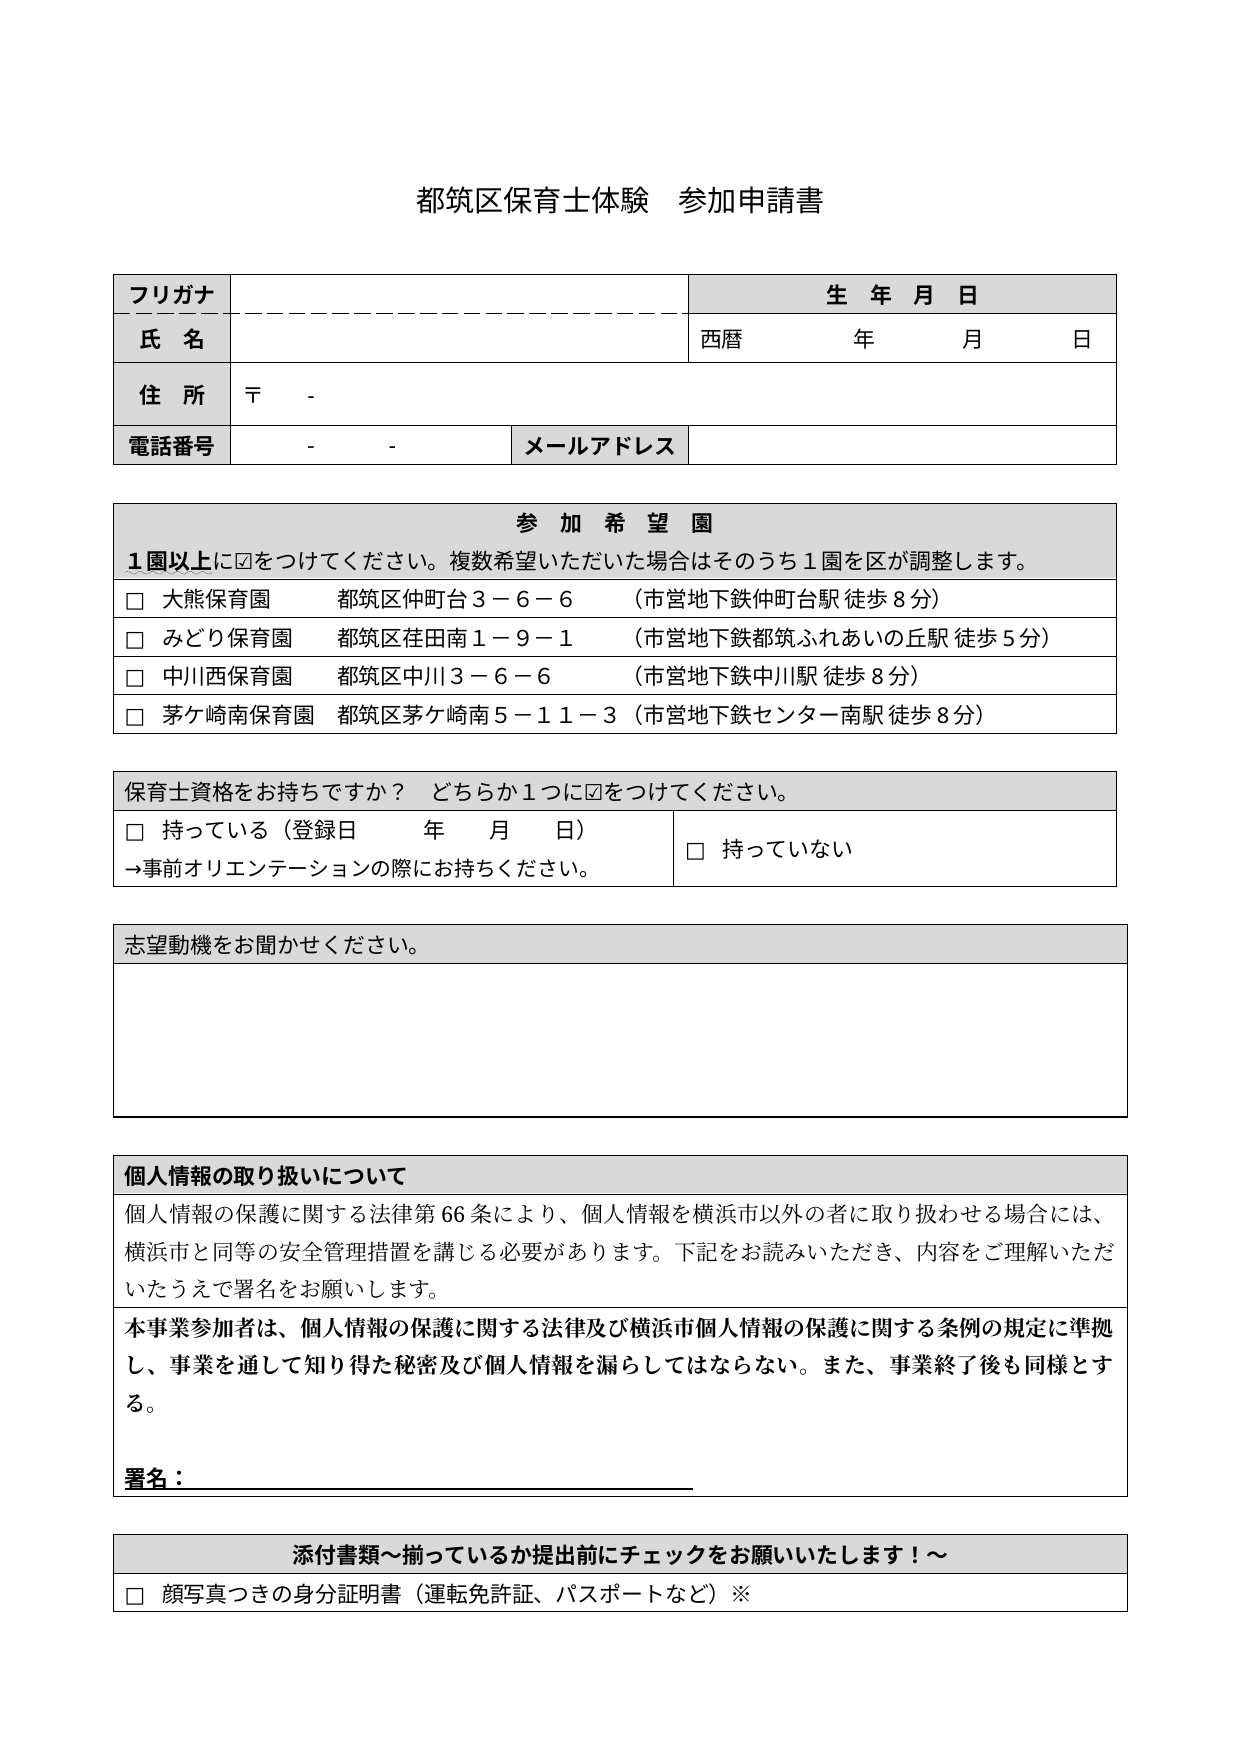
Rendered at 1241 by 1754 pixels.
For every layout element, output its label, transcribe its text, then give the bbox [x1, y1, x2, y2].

table_cell 茅ケ崎南保育園 都筑区茅ケ崎南５－１１－３（市営地下鉄センター南駅 徒歩8分） [114, 695, 1116, 733]
table_header 生 年 月 日 [689, 275, 1116, 313]
table_cell [114, 964, 1127, 1116]
table_cell メールアドレス [512, 426, 688, 464]
table_cell 個人情報の保護に関する法律第66条により、個人情報を横浜市以外の者に取り扱わせる場合には、横浜市と同等の安全管理措置を講じる必要があります。下記をお読みいただき、内容をご理解いただいたうえで署名をお願いします。 [114, 1195, 1127, 1307]
table_cell みどり保育園 都筑区荏田南１－９－１ （市営地下鉄都筑ふれあいの丘駅 徒歩5分） [114, 618, 1116, 656]
table_header [231, 275, 688, 313]
table_cell 大熊保育園 都筑区仲町台３－６－６ （市営地下鉄仲町台駅 徒歩8分） [114, 580, 1116, 617]
table_cell 中川西保育園 都筑区中川３－６－６ （市営地下鉄中川駅 徒歩8分） [114, 657, 1116, 694]
table_cell 持っていない [674, 811, 1116, 886]
table_header 志望動機をお聞かせください。 [114, 925, 1127, 963]
table_header フリガナ [114, 275, 230, 313]
table_cell 持っている（登録日 年 月 日） →事前オリエンテーションの際にお持ちください。 [114, 811, 673, 886]
table_header 添付書類～揃っているか提出前にチェックをお願いいたします！～ [114, 1535, 1127, 1573]
table_cell [231, 313, 688, 362]
table_cell [689, 426, 1116, 464]
table_cell 顔写真つきの身分証明書（運転免許証、パスポートなど）※ [114, 1574, 1127, 1611]
table_cell 氏 名 [114, 313, 230, 362]
table_cell 〒 - [231, 363, 1116, 425]
table_header 参 加 希 望 園 １園以上に☑をつけてください。複数希望いただいた場合はそのうち１園を区が調整します。 [114, 504, 1116, 578]
text 都筑区保育士体験 参加申請書 [112, 162, 1128, 237]
table_header 保育士資格をお持ちですか？ どちらか１つに☑をつけてください。 [114, 772, 1116, 810]
table_cell 本事業参加者は、個人情報の保護に関する法律及び横浜市個人情報の保護に関する条例の規定に準拠し、事業を通して知り得た秘密及び個人情報を漏らしてはならない。また、事業終了後も同様とする。 署名： [114, 1308, 1127, 1496]
table_header 個人情報の取り扱いについて [114, 1156, 1127, 1193]
table_cell 住 所 [114, 363, 230, 425]
table_cell 電話番号 [114, 426, 230, 464]
table_cell 西暦 年 月 日 [689, 314, 1116, 362]
table_cell - [231, 426, 511, 464]
